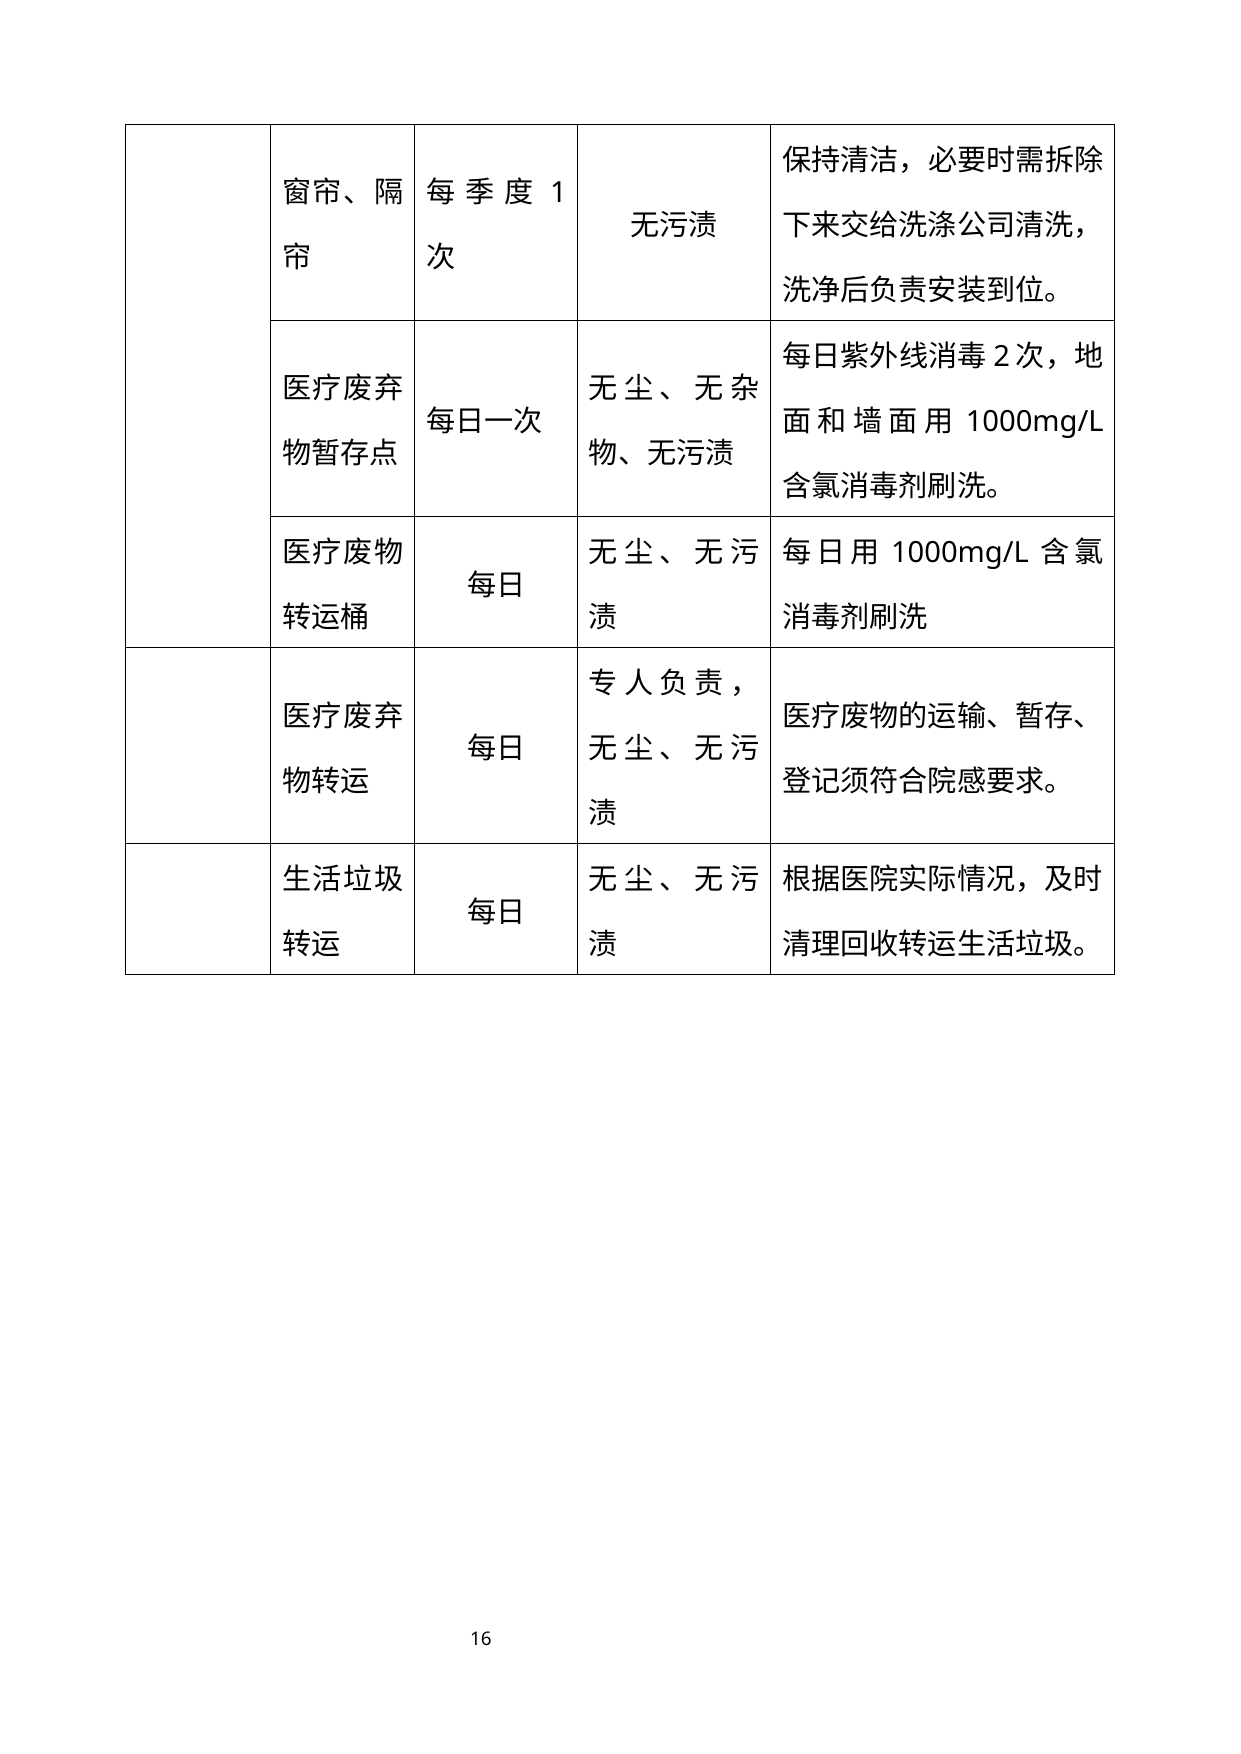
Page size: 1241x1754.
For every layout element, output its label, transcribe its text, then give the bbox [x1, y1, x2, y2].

table_cell 每日 [415, 517, 577, 647]
table_cell 专人负责，无尘、无污渍 [578, 648, 770, 843]
table_cell 每日 [415, 648, 577, 843]
table_cell 保持清洁，必要时需拆除下来交给洗涤公司清洗，洗净后负责安装到位。 [771, 125, 1114, 320]
table_cell 医疗废弃物暂存点 [271, 321, 414, 516]
table_cell 每日用1000mg/L含氯消毒剂刷洗 [771, 517, 1114, 647]
table_cell 无尘、无杂物、无污渍 [578, 321, 770, 516]
table_cell 每日一次 [415, 321, 577, 516]
table_cell 每季度1次 [415, 125, 577, 320]
table_cell [126, 844, 270, 974]
table_cell 每日紫外线消毒2次，地面和墙面用1000mg/L含氯消毒剂刷洗。 [771, 321, 1114, 516]
table_cell 无尘、无污渍 [578, 517, 770, 647]
table_cell [126, 648, 270, 843]
table_cell 医疗废弃物转运 [271, 648, 414, 843]
table_cell 生活垃圾转运 [271, 844, 414, 974]
table_cell 每日 [415, 844, 577, 974]
table_cell 无污渍 [578, 125, 770, 320]
table_cell 窗帘、隔帘 [271, 125, 414, 320]
table_cell 无尘、无污渍 [578, 844, 770, 974]
table_cell 根据医院实际情况，及时清理回收转运生活垃圾。 [771, 844, 1114, 974]
table_cell 医疗废物的运输、暂存、登记须符合院感要求。 [771, 648, 1114, 843]
table_cell 医疗废物转运桶 [271, 517, 414, 647]
